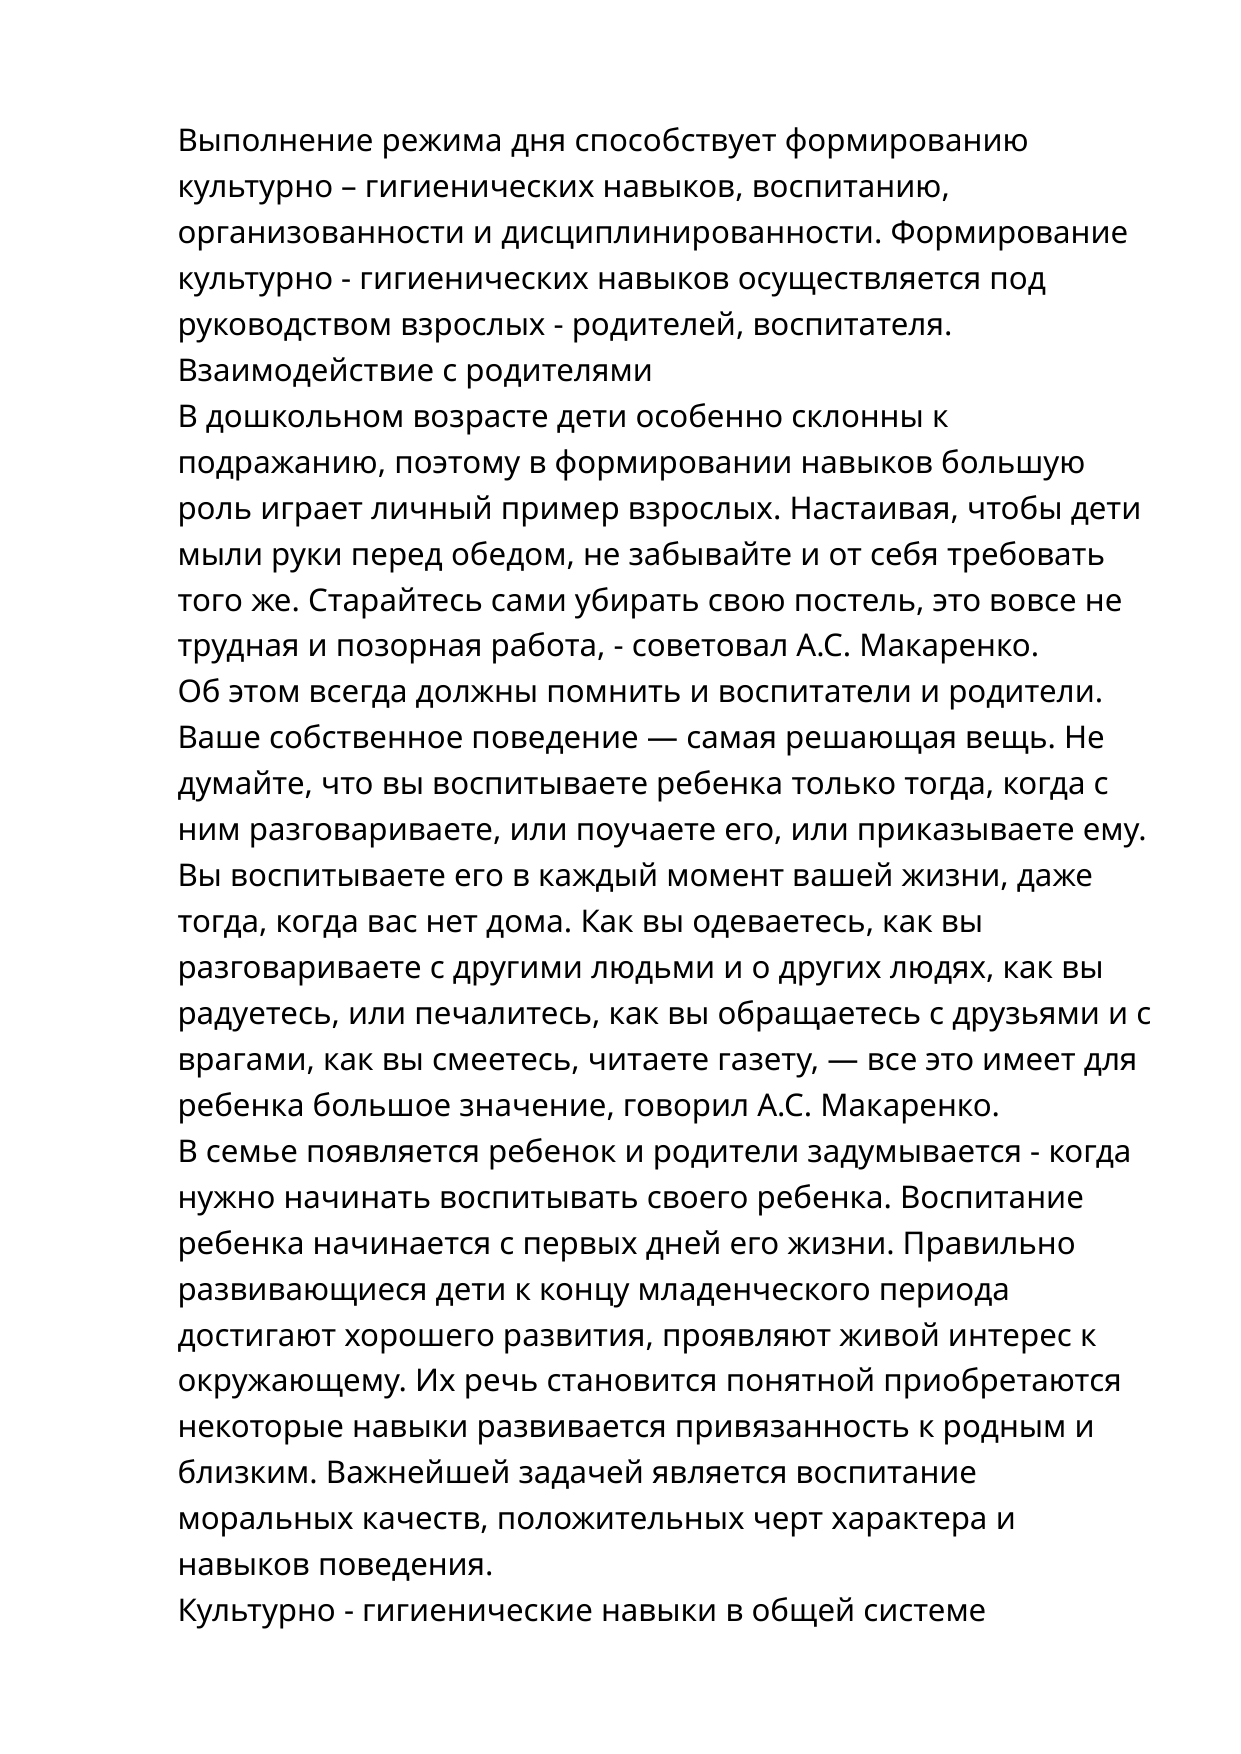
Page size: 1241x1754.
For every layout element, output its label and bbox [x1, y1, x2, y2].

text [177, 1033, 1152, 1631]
text [177, 118, 1152, 991]
